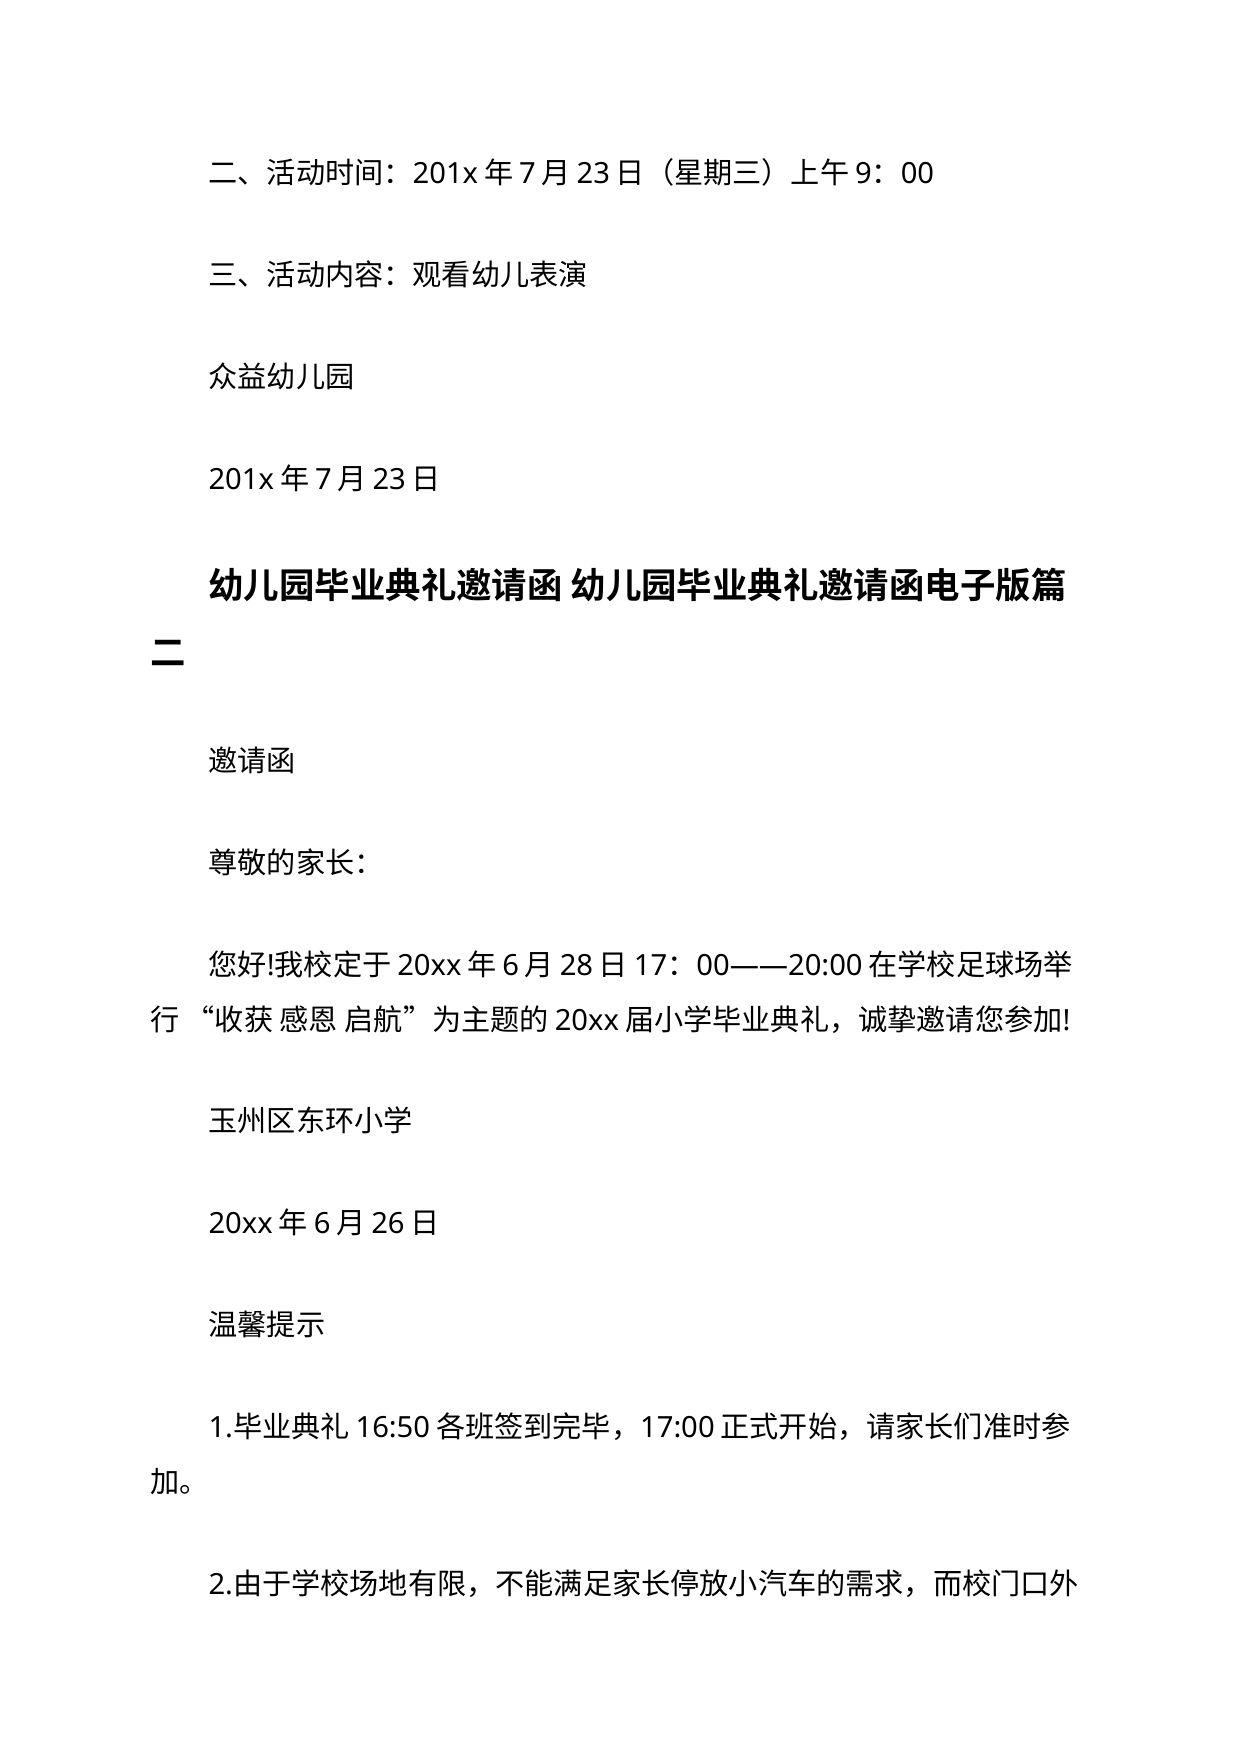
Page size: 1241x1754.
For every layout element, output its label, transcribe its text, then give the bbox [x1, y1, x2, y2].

text 幼儿园毕业典礼邀请函 幼儿园毕业典礼邀请函电子版篇二 [150, 557, 1090, 675]
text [150, 1560, 1090, 1603]
text 尊敬的家长： [150, 839, 1090, 882]
text 1.毕业典礼16:50各班签到完毕，17:00正式开始，请家长们准时参加。 [150, 1403, 1090, 1501]
text 201x年7月23日 [150, 456, 1090, 498]
text 20xx年6月26日 [150, 1200, 1090, 1242]
text 玉州区东环小学 [150, 1098, 1090, 1140]
text 邀请函 [150, 737, 1090, 780]
text 众益幼儿园 [150, 354, 1090, 396]
text 您好!我校定于20xx年6月28日17：00——20:00在学校足球场举行 “收获 感恩 启航”为主题的20xx届小学毕业典礼，诚挚邀请您参加! [150, 941, 1090, 1038]
text 温馨提示 [150, 1302, 1090, 1344]
text 三、活动内容：观看幼儿表演 [150, 252, 1090, 294]
text 二、活动时间：201x年7月23日（星期三）上午9：00 [150, 150, 1090, 192]
